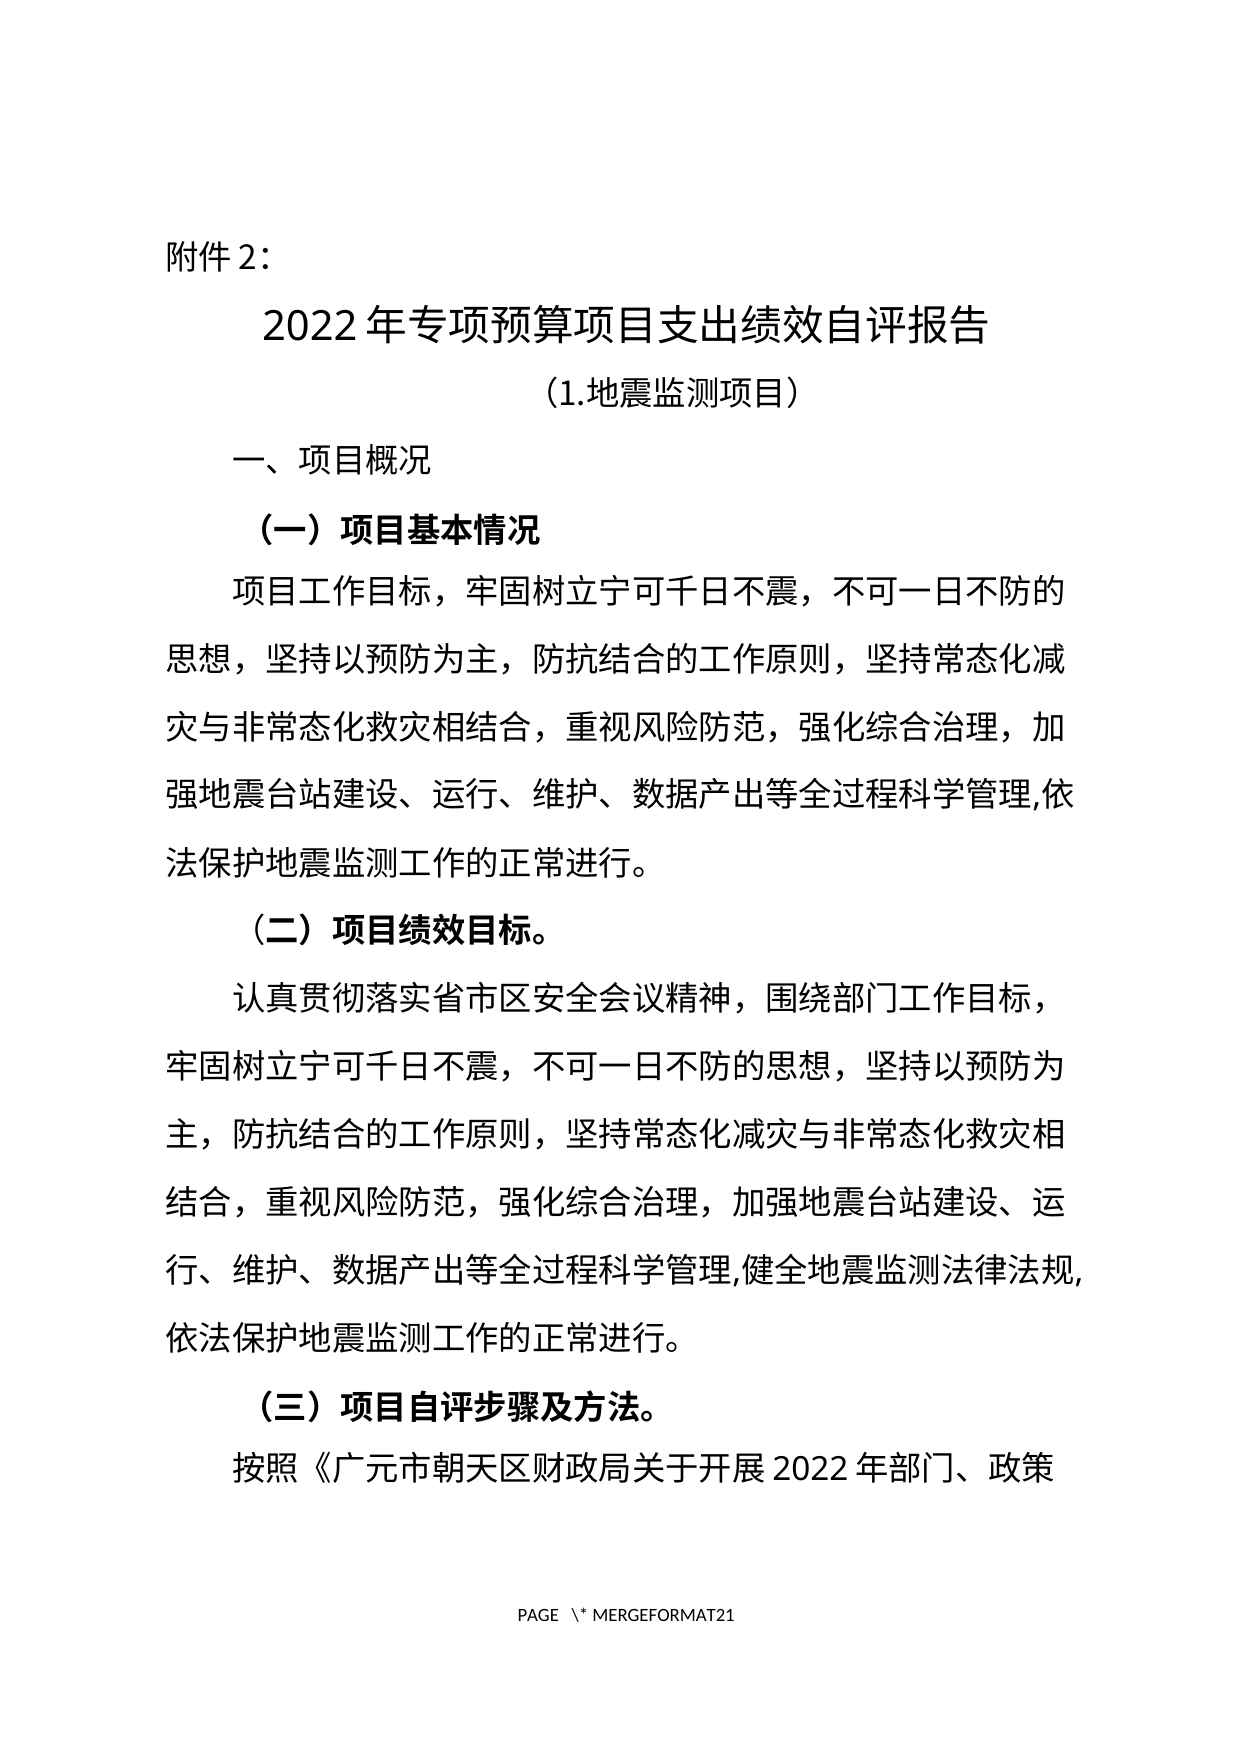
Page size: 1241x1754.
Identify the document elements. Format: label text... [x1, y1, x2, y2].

text 项目工作目标，牢固树立宁可千日不震，不可一日不防的思想，坚持以预防为主，防抗结合的工作原则，坚持常态化减灾与非常态化救灾相结合，重视风险防范，强化综合治理，加强地震台站建设、运行、维护、数据产出等全过程科学管理,依法保护地震监测工作的正常进行。 [165, 555, 1087, 894]
text 附件2： [165, 221, 1087, 288]
text （1.地震监测项目） [165, 356, 1087, 424]
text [165, 1432, 1087, 1500]
text 一、项目概况 [165, 424, 1087, 492]
text （一）项目基本情况 [165, 492, 1087, 555]
text 认真贯彻落实省市区安全会议精神，围绕部门工作目标，牢固树立宁可千日不震，不可一日不防的思想，坚持以预防为主，防抗结合的工作原则，坚持常态化减灾与非常态化救灾相结合，重视风险防范，强化综合治理，加强地震台站建设、运行、维护、数据产出等全过程科学管理,健全地震监测法律法规,依法保护地震监测工作的正常进行。 [165, 962, 1087, 1370]
text 2022年专项预算项目支出绩效自评报告 [165, 288, 1087, 356]
text （二）项目绩效目标。 [165, 894, 1087, 962]
text （三）项目自评步骤及方法。 [165, 1370, 1087, 1432]
